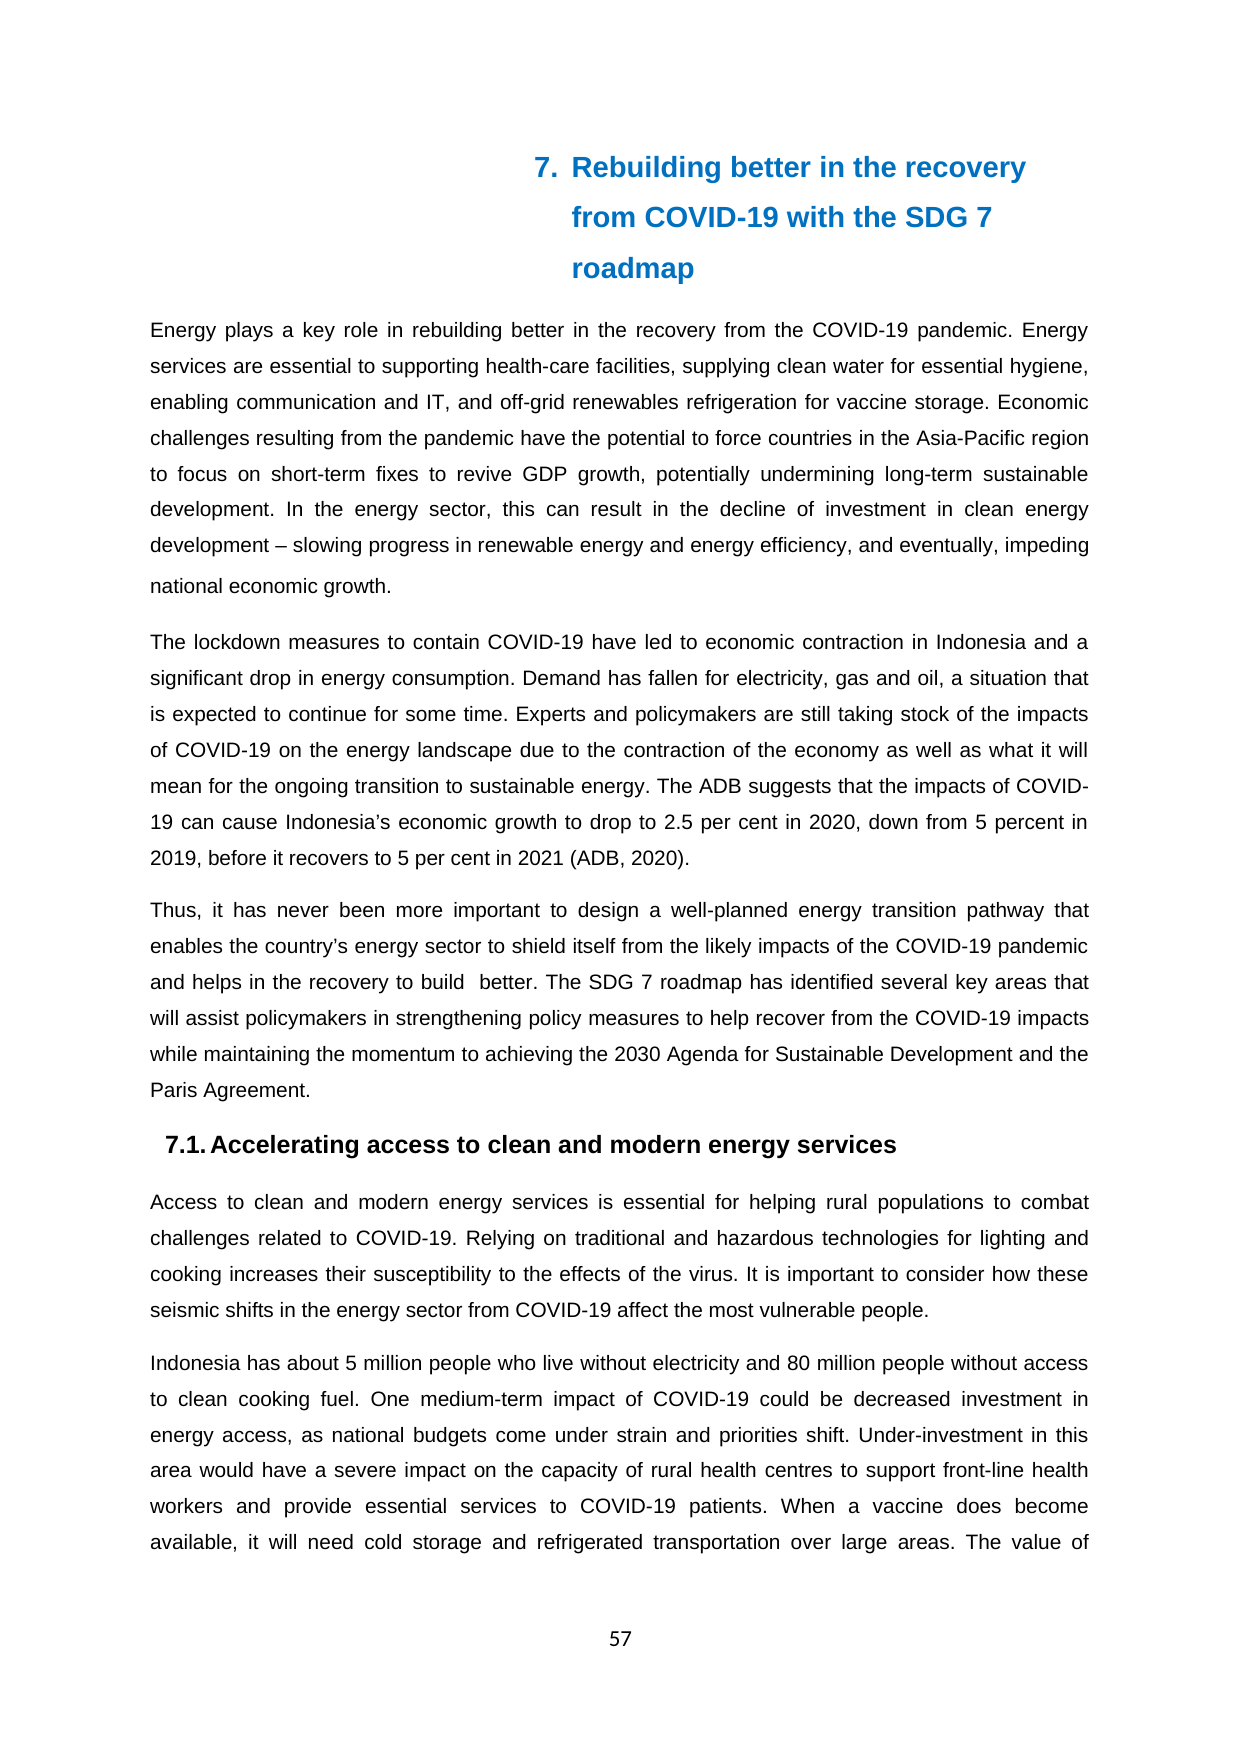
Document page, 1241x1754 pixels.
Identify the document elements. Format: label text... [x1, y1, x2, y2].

text Energy plays a key role in rebuilding better in the recovery from the COVID-19 pandemic. Energy services are essential to supporting health-care facilities, supplying clean water for essential hygiene, enabling communication and IT, and off-grid renewables refrigeration for vaccine storage. Economic challenges resulting from the pandemic have the potential to force countries in the Asia-Pacific region to focus on short-term fixes to revive GDP growth, potentially undermining long-term sustainable development. In the energy sector, this can result in the decline of investment in clean energy development – slowing progress in renewable energy and energy efficiency, and eventually, impeding national economic growth. [150, 318, 1090, 599]
subtitle Rebuilding better in the recovery from COVID-19 with the SDG 7 roadmap [534, 150, 1090, 284]
text Access to clean and modern energy services is essential for helping rural populations to combat challenges related to COVID-19. Relying on traditional and hazardous technologies for lighting and cooking increases their susceptibility to the effects of the virus. It is important to consider how these seismic shifts in the energy sector from COVID-19 affect the most vulnerable people. [150, 1190, 1090, 1322]
text Thus, it has never been more important to design a well-planned energy transition pathway that enables the country’s energy sector to shield itself from the likely impacts of the COVID-19 pandemic and helps in the recovery to build better. The SDG 7 roadmap has identified several key areas that will assist policymakers in strengthening policy measures to help recover from the COVID-19 impacts while maintaining the momentum to achieving the 2030 Agenda for Sustainable Development and the Paris Agreement. [150, 898, 1090, 1102]
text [150, 1351, 1090, 1554]
text The lockdown measures to contain COVID-19 have led to economic contraction in Indonesia and a significant drop in energy consumption. Demand has fallen for electricity, gas and oil, a situation that is expected to continue for some time. Experts and policymakers are still taking stock of the impacts of COVID-19 on the energy landscape due to the contraction of the economy as well as what it will mean for the ongoing transition to sustainable energy. The ADB suggests that the impacts of COVID-19 can cause Indonesia’s economic growth to drop to 2.5 per cent in 2020, down from 5 percent in 2019, before it recovers to 5 per cent in 2021 (ADB, 2020). [150, 630, 1090, 869]
subtitle Accelerating access to clean and modern energy services [165, 1130, 1090, 1159]
